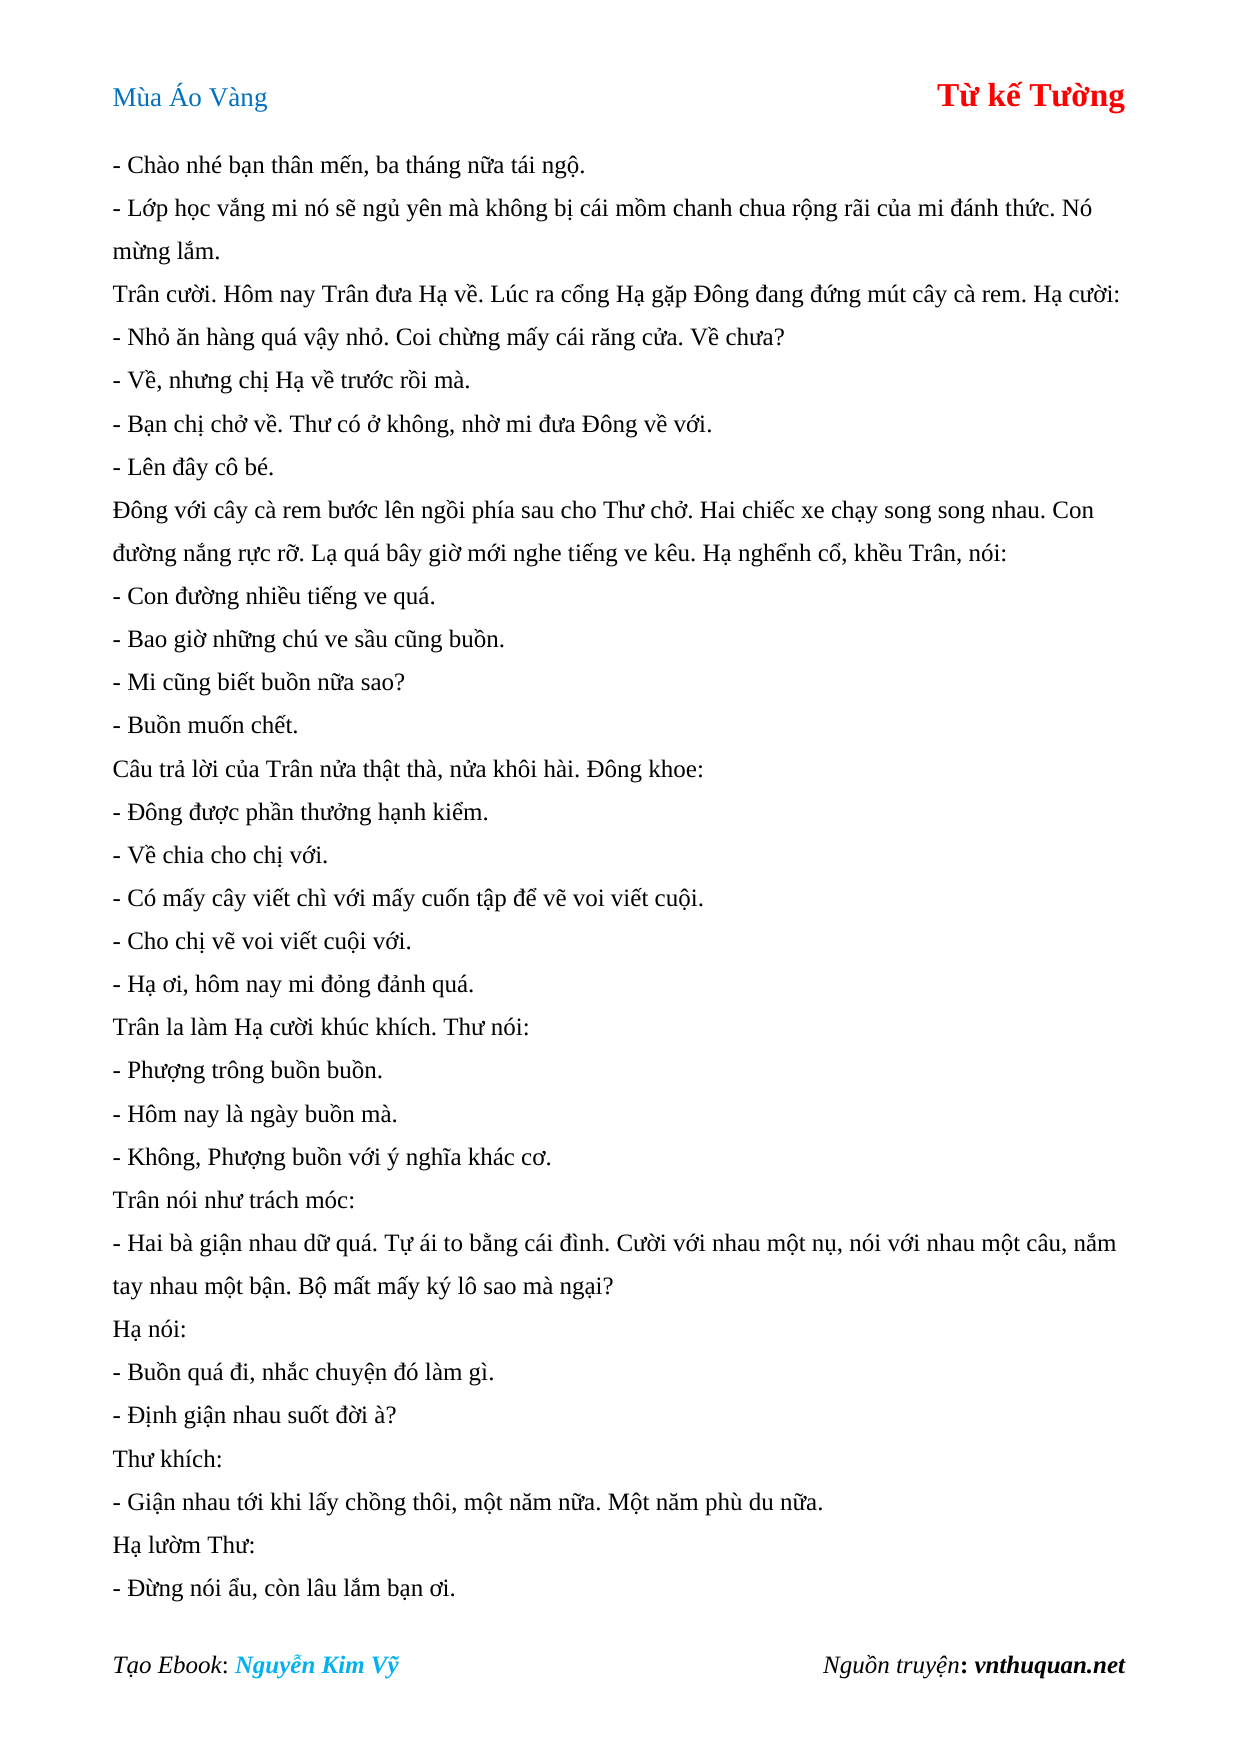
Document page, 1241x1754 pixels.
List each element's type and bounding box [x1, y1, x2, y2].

text [112, 150, 1128, 1602]
